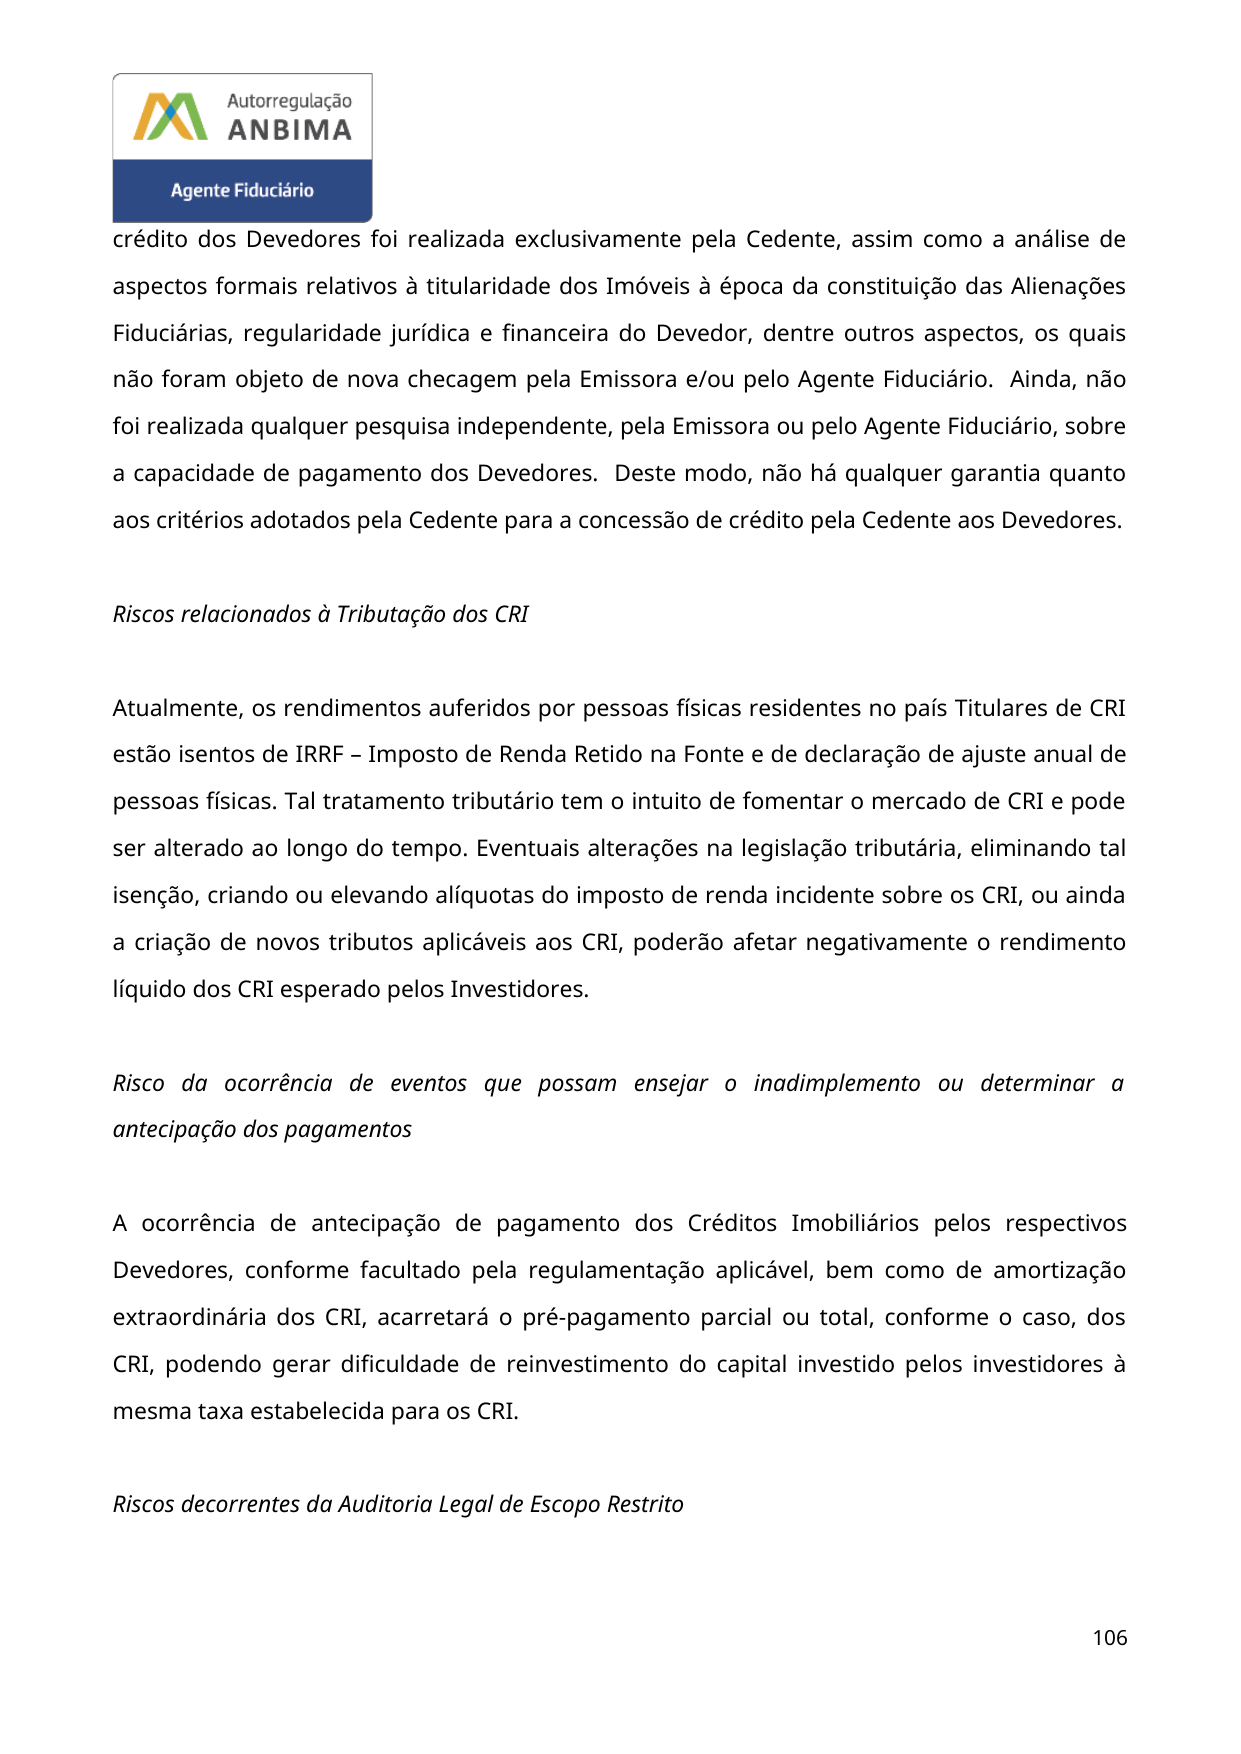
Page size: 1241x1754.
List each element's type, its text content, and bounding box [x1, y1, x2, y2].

text Riscos decorrentes da Auditoria Legal de Escopo Restrito [112, 1488, 1128, 1520]
text Risco da ocorrência de eventos que possam ensejar o inadimplemento ou determinar a antecipação dos pagamentos [112, 1067, 1128, 1145]
text A ocorrência de antecipação de pagamento dos Créditos Imobiliários pelos respectivos Devedores, conforme facultado pela regulamentação aplicável, bem como de amortização extraordinária dos CRI, acarretará o pré-pagamento parcial ou total, conforme o caso, dos CRI, podendo gerar dificuldade de reinvestimento do capital investido pelos investidores à mesma taxa estabelecida para os CRI. [112, 1207, 1128, 1426]
picture [112, 73, 373, 223]
text Riscos relacionados à Tributação dos CRI [112, 598, 1128, 629]
text Atualmente, os rendimentos auferidos por pessoas físicas residentes no país Titulares de CRI estão isentos de IRRF – Imposto de Renda Retido na Fonte e de declaração de ajuste anual de pessoas físicas. Tal tratamento tributário tem o intuito de fomentar o mercado de CRI e pode ser alterado ao longo do tempo. Eventuais alterações na legislação tributária, eliminando tal isenção, criando ou elevando alíquotas do imposto de renda incidente sobre os CRI, ou ainda a criação de novos tributos aplicáveis aos CRI, poderão afetar negativamente o rendimento líquido dos CRI esperado pelos Investidores. [112, 692, 1128, 1004]
